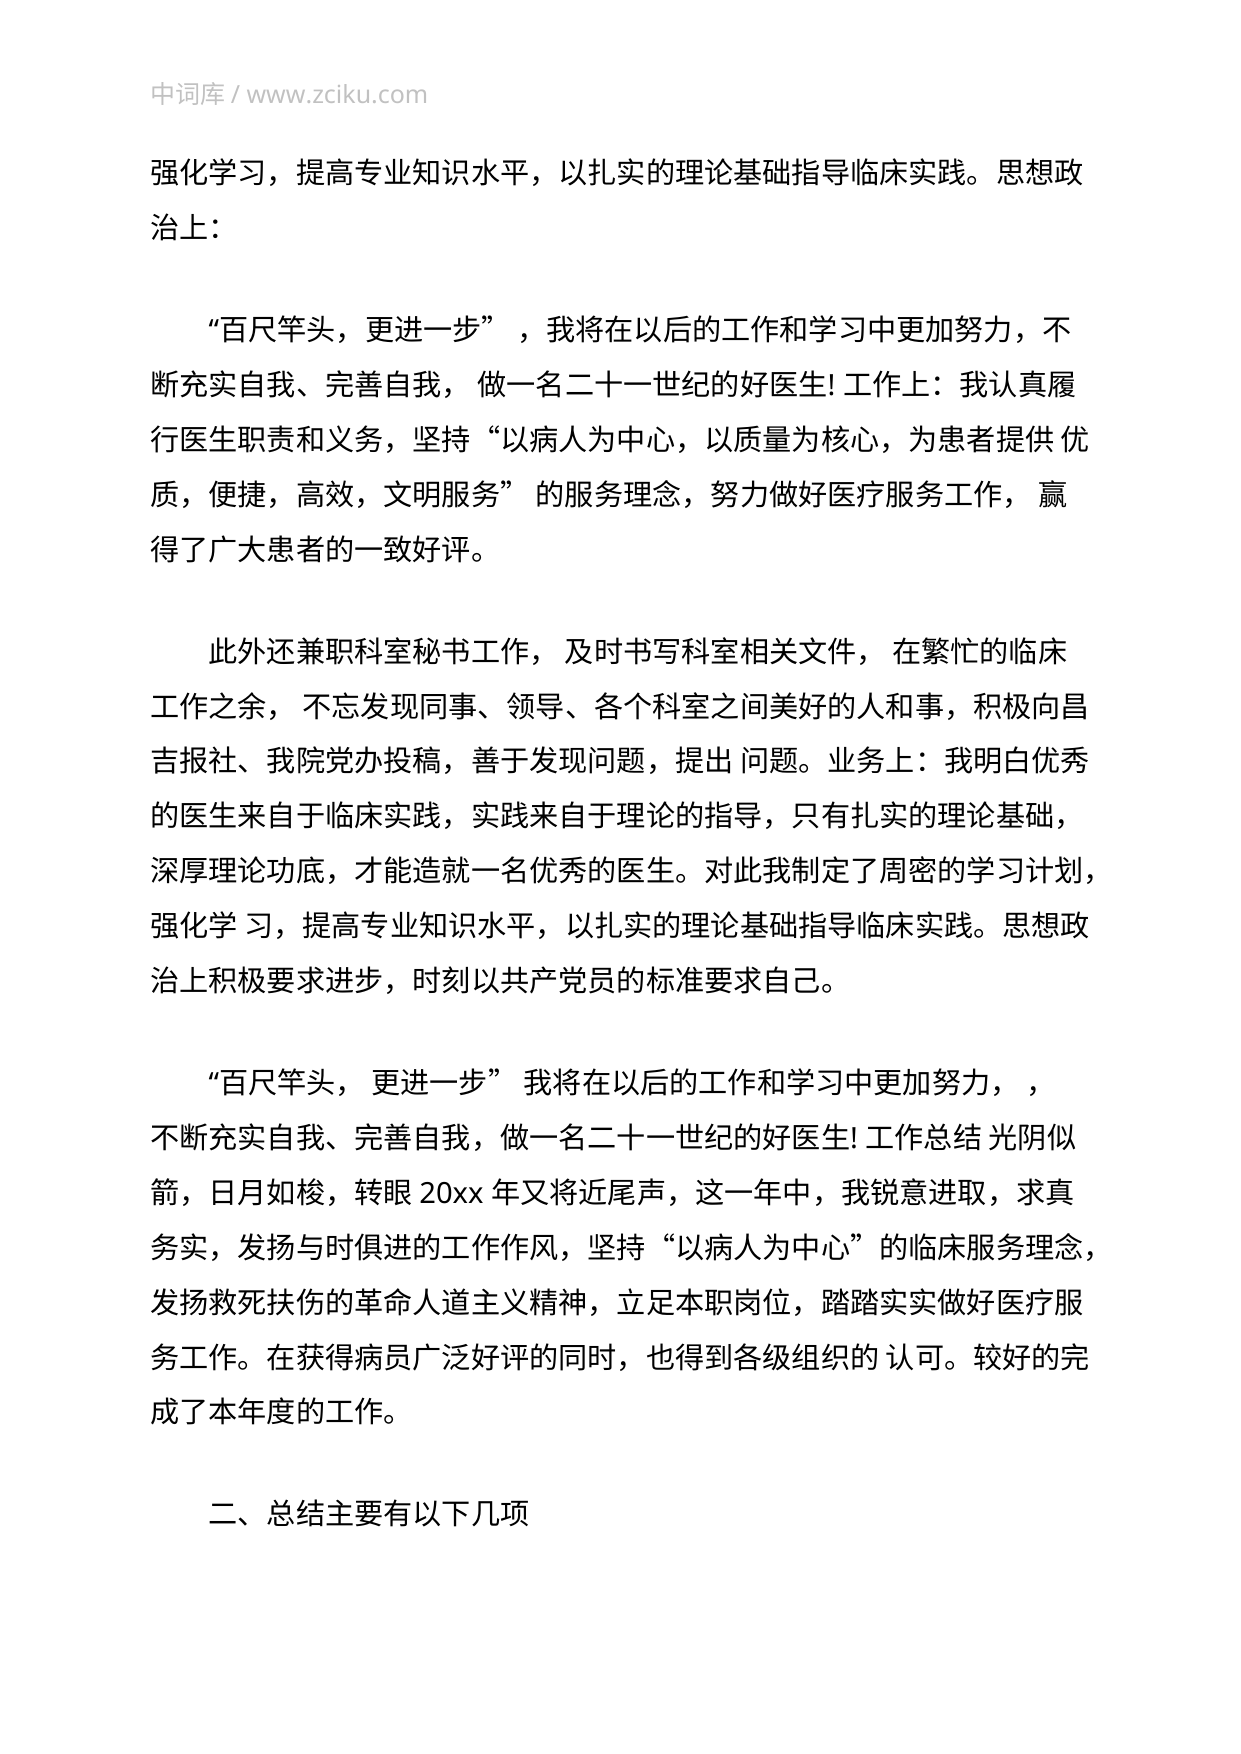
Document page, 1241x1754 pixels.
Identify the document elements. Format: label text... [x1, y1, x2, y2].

text “百尺竿头， 更进一步” 我将在以后的工作和学习中更加努力， ， 不断充实自我、完善自我，做一名二十一世纪的好医生! 工作总结 光阴似箭，日月如梭，转眼 20xx 年又将近尾声，这一年中，我锐意进取，求真务实，发扬与时俱进的工作作风，坚持“以病人为中心”的临床服务理念，发扬救死扶伤的革命人道主义精神，立足本职岗位，踏踏实实做好医疗服务工作。在获得病员广泛好评的同时，也得到各级组织的 认可。较好的完成了本年度的工作。 [150, 1059, 1090, 1431]
text 二、总结主要有以下几项 [150, 1491, 1090, 1533]
text “百尺竿头，更进一步” ，我将在以后的工作和学习中更加努力，不断充实自我、完善自我， 做一名二十一世纪的好医生! 工作上：我认真履行医生职责和义务，坚持“以病人为中心，以质量为核心，为患者提供 优质，便捷，高效，文明服务” 的服务理念，努力做好医疗服务工作， 赢得了广大患者的一致好评。 [150, 307, 1090, 569]
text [150, 150, 1090, 247]
text 此外还兼职科室秘书工作， 及时书写科室相关文件， 在繁忙的临床工作之余， 不忘发现同事、领导、各个科室之间美好的人和事，积极向昌吉报社、我院党办投稿，善于发现问题，提出 问题。业务上：我明白优秀的医生来自于临床实践，实践来自于理论的指导，只有扎实的理论基础，深厚理论功底，才能造就一名优秀的医生。对此我制定了周密的学习计划，强化学 习，提高专业知识水平，以扎实的理论基础指导临床实践。思想政治上积极要求进步，时刻以共产党员的标准要求自己。 [150, 628, 1090, 1000]
